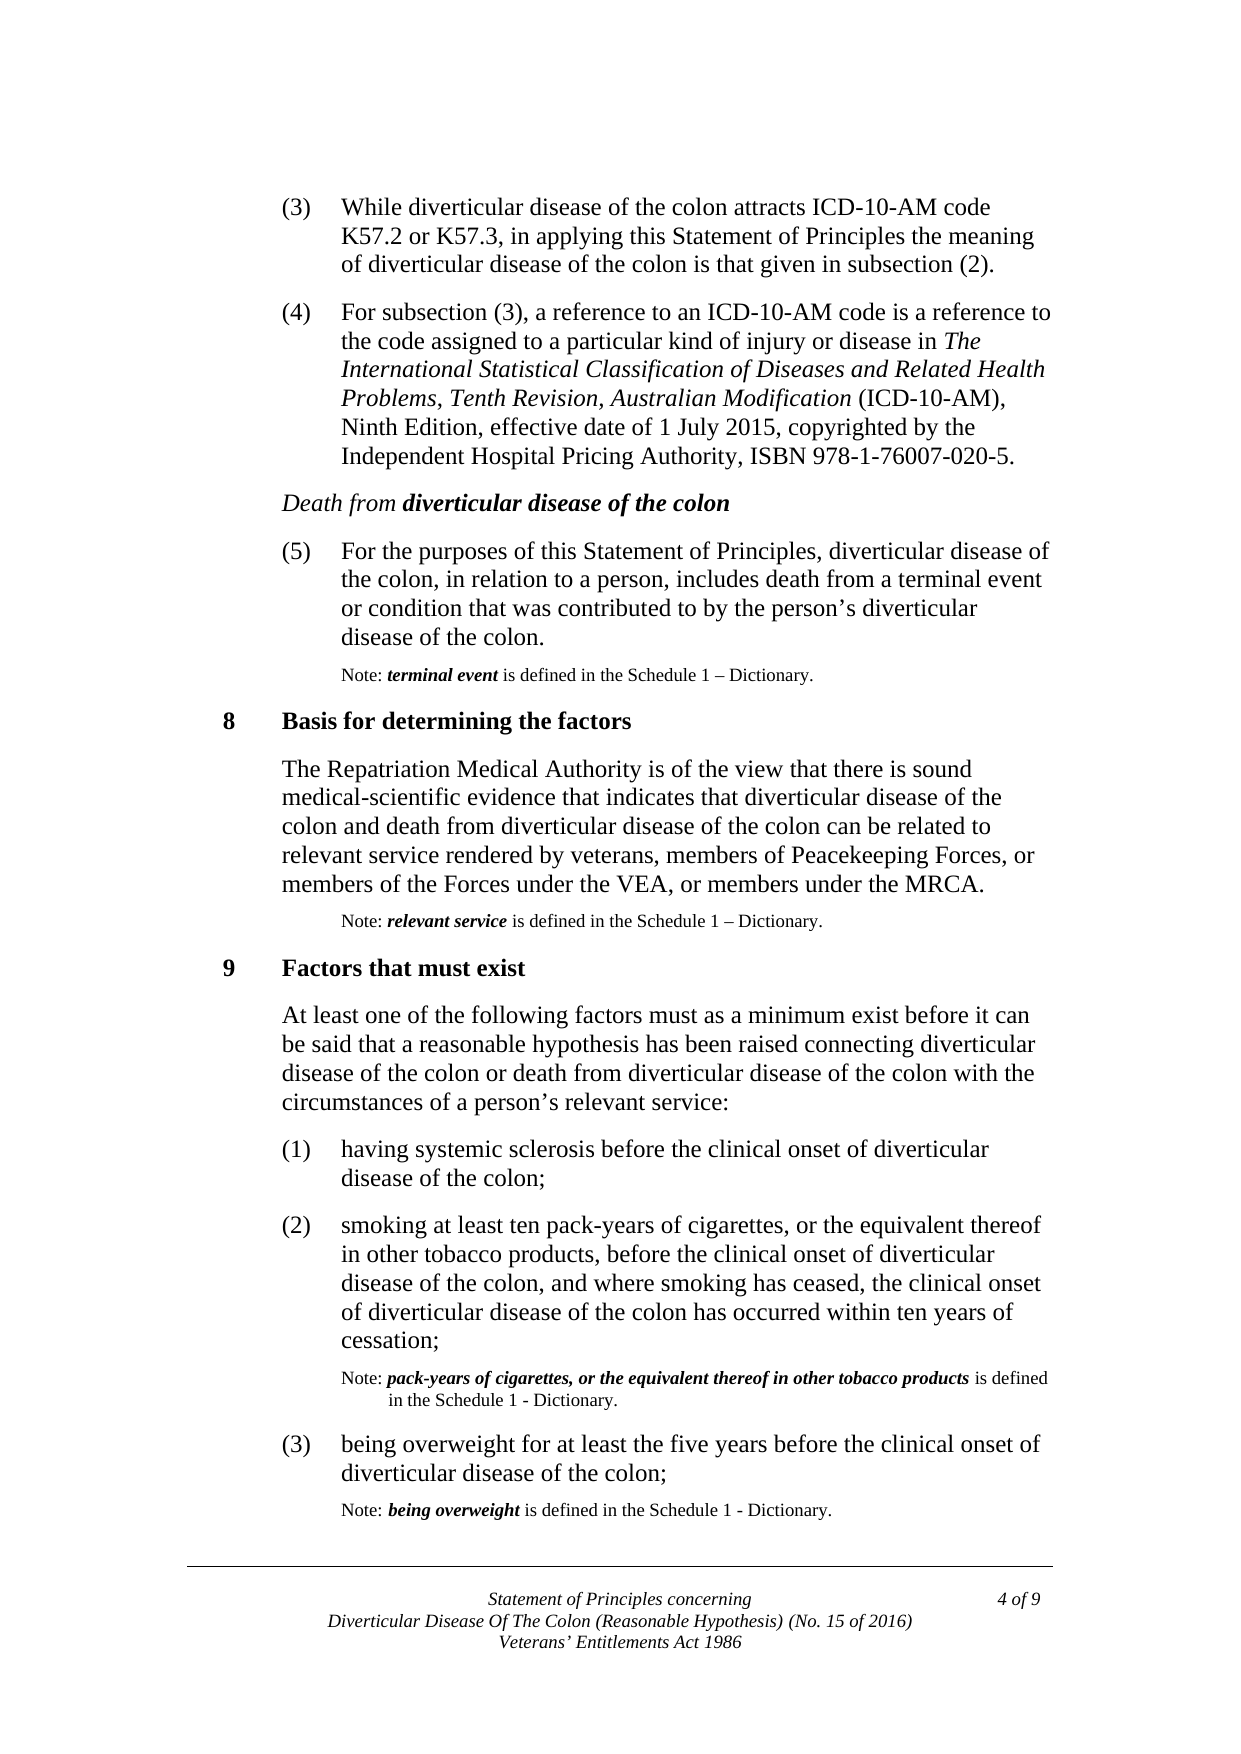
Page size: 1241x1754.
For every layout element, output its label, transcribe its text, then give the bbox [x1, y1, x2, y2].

text Note: relevant service is defined in the Schedule 1 – Dictionary. [341, 910, 1053, 932]
text Factors that must exist [223, 953, 1053, 982]
text Note: pack-years of cigarettes, or the equivalent thereof in other tobacco products is defined in the Schedule 1 - Dictionary. [341, 1367, 1053, 1410]
text being overweight for at least the five years before the clinical onset of diverticular disease of the colon; [282, 1429, 1053, 1486]
text While diverticular disease of the colon attracts ICD-10-AM code K57.2 or K57.3, in applying this Statement of Principles the meaning of diverticular disease of the colon is that given in subsection (2). [282, 192, 1053, 278]
text Note: being overweight is defined in the Schedule 1 - Dictionary. [341, 1499, 1053, 1521]
text Death from diverticular disease of the colon [282, 488, 1053, 517]
text having systemic sclerosis before the clinical onset of diverticular disease of the colon; [282, 1134, 1053, 1192]
text For subsection (3), a reference to an ICD-10-AM code is a reference to the code assigned to a particular kind of injury or disease in The International Statistical Classification of Diseases and Related Health Problems, Tenth Revision, Australian Modification (ICD-10-AM), Ninth Edition, effective date of 1 July 2015, copyrighted by the Independent Hospital Pricing Authority, ISBN 978-1-76007-020-5. [282, 297, 1053, 469]
text At least one of the following factors must as a minimum exist before it can be said that a reasonable hypothesis has been raised connecting diverticular disease of the colon or death from diverticular disease of the colon with the circumstances of a person’s relevant service: [282, 1001, 1053, 1116]
text For the purposes of this Statement of Principles, diverticular disease of the colon, in relation to a person, includes death from a terminal event or condition that was contributed to by the person’s diverticular disease of the colon. [282, 536, 1053, 651]
text smoking at least ten pack-years of cigarettes, or the equivalent thereof in other tobacco products, before the clinical onset of diverticular disease of the colon, and where smoking has ceased, the clinical onset of diverticular disease of the colon has occurred within ten years of cessation; [282, 1211, 1053, 1354]
text The Repatriation Medical Authority is of the view that there is sound medical-scientific evidence that indicates that diverticular disease of the colon and death from diverticular disease of the colon can be related to relevant service rendered by veterans, members of Peacekeeping Forces, or members of the Forces under the VEA, or members under the MRCA. [282, 754, 1053, 897]
text Basis for determining the factors [223, 706, 1053, 735]
text Note: terminal event is defined in the Schedule 1 – Dictionary. [341, 663, 1053, 685]
